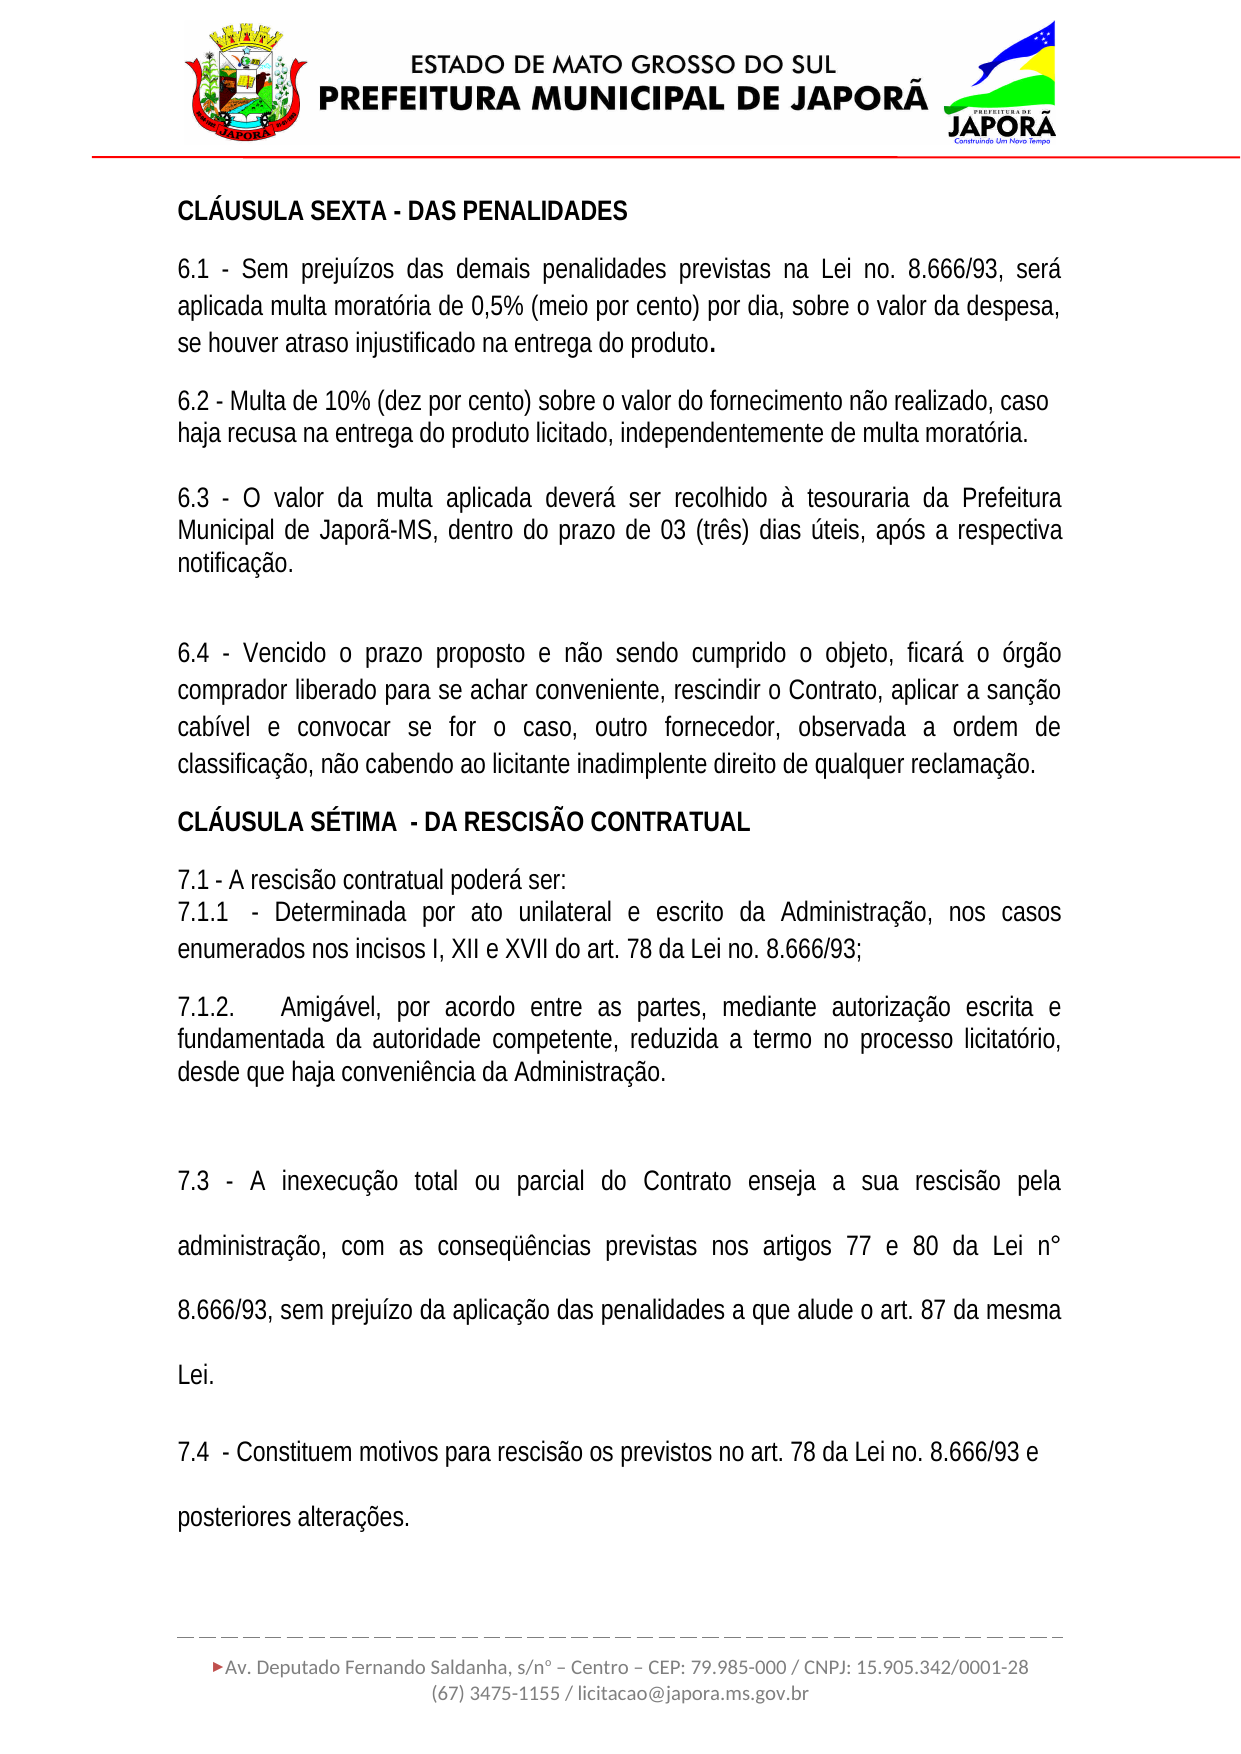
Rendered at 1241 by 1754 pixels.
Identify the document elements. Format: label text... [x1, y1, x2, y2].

text CLÁUSULA SÉTIMA - DA RESCISÃO CONTRATUAL [177, 805, 1063, 837]
text 6.1 - Sem prejuízos das demais penalidades previstas na Lei no. 8.666/93, será aplicada multa moratória de 0,5% (meio por cento) por dia, sobre o valor da despesa, se houver atraso injustificado na entrega do produto. [177, 252, 1063, 358]
text CLÁUSULA SEXTA - DAS PENALIDADES [177, 194, 1063, 226]
list Amigável, por acordo entre as partes, mediante autorização escrita e fundamentada da autoridade competente, reduzida a termo no processo licitatório, desde que haja conveniência da Administração. [177, 990, 1063, 1087]
text 6.4 - Vencido o prazo proposto e não sendo cumprido o objeto, ficará o órgão comprador liberado para se achar conveniente, rescindir o Contrato, aplicar a sanção cabível e convocar se for o caso, outro fornecedor, observada a ordem de classificação, não cabendo ao licitante inadimplente direito de qualquer reclamação. [177, 636, 1063, 779]
list - A rescisão contratual poderá ser: [177, 863, 1063, 895]
picture [184, 20, 1056, 145]
text 7.3 - A inexecução total ou parcial do Contrato enseja a sua rescisão pela administração, com as conseqüências previstas nos artigos 77 e 80 da Lei n° 8.666/93, sem prejuízo da aplicação das penalidades a que alude o art. 87 da mesma Lei. [177, 1164, 1063, 1390]
text 6.2 - Multa de 10% (dez por cento) sobre o valor do fornecimento não realizado, caso haja recusa na entrega do produto licitado, independentemente de multa moratória. [177, 384, 1064, 449]
text 7.1.1 - Determinada por ato unilateral e escrito da Administração, nos casos enumerados nos incisos I, XII e XVII do art. 78 da Lei no. 8.666/93; [177, 895, 1063, 964]
text 6.3 - O valor da multa aplicada deverá ser recolhido à tesouraria da Prefeitura Municipal de Japorã-MS, dentro do prazo de 03 (três) dias úteis, após a respectiva notificação. [177, 481, 1064, 578]
text 7.4 - Constituem motivos para rescisão os previstos no art. 78 da Lei no. 8.666/93 e posteriores alterações. [177, 1435, 1063, 1532]
